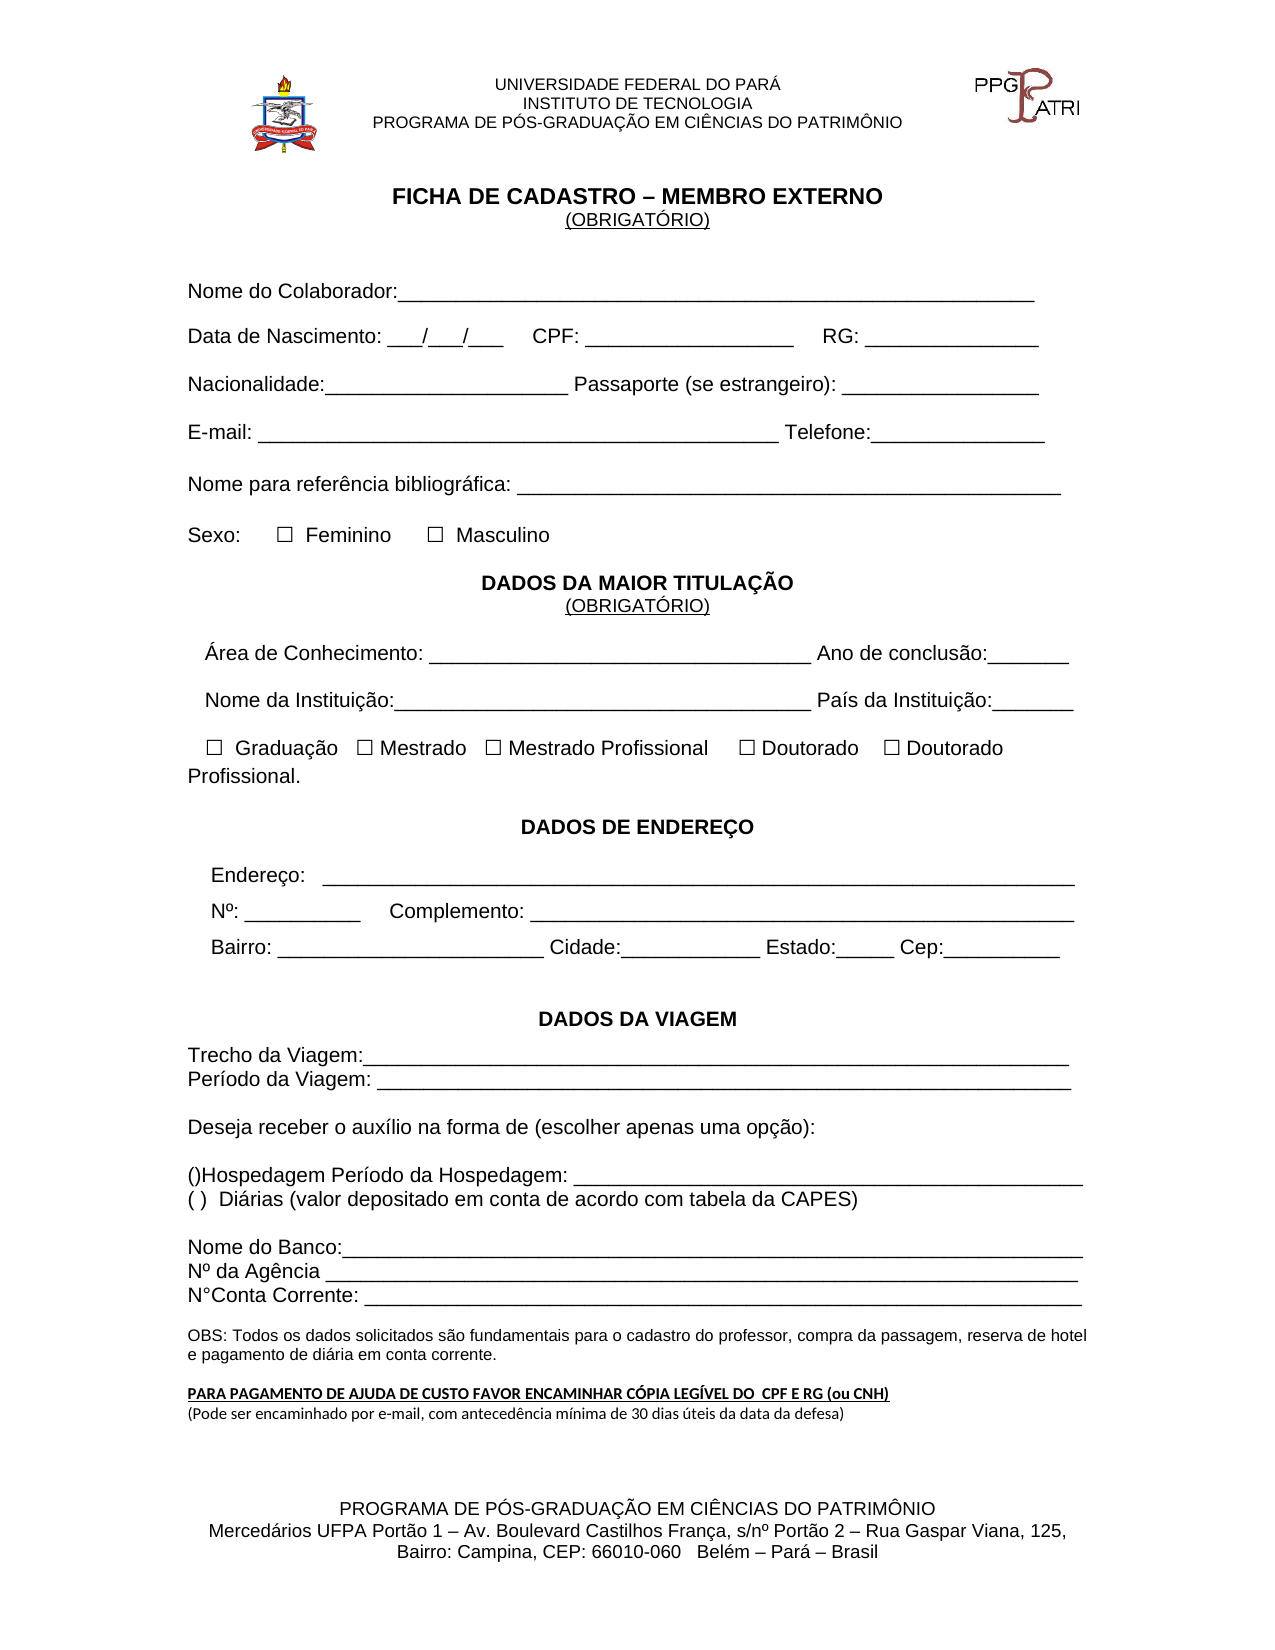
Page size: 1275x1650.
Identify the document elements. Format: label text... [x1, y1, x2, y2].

text Nacionalidade:_____________________ Passaporte (se estrangeiro): _________________ [187, 372, 1087, 396]
text Área de Conhecimento: _________________________________ Ano de conclusão:_______ [187, 640, 1087, 664]
text Nome do Banco:________________________________________________________________ [187, 1234, 1087, 1258]
text ( ) Diárias (valor depositado em conta de acordo com tabela da CAPES) [187, 1187, 1087, 1211]
text (Pode ser encaminhado por e-mail, com antecedência mínima de 30 dias úteis da data da defesa) [187, 1403, 1087, 1424]
text ()Hospedagem Período da Hospedagem: ____________________________________________ [187, 1163, 1087, 1187]
text Nome do Colaborador:_______________________________________________________ [187, 279, 1087, 303]
text OBS: Todos os dados solicitados são fundamentais para o cadastro do professor, compra da passagem, reserva de hotel e pagamento de diária em conta corrente. [187, 1326, 1087, 1364]
text PARA PAGAMENTO DE AJUDA DE CUSTO FAVOR ENCAMINHAR CÓPIA LEGÍVEL DO CPF E RG (ou CNH) [187, 1383, 1087, 1403]
text Sexo: ☐ Feminino ☐ Masculino [187, 523, 1087, 547]
text Período da Viagem: ____________________________________________________________ [187, 1067, 1087, 1091]
text Nome da Instituição:____________________________________ País da Instituição:_______ [187, 688, 1087, 712]
text DADOS DA MAIOR TITULAÇÃO [187, 571, 1087, 595]
text (OBRIGATÓRIO) [187, 595, 1087, 616]
text Deseja receber o auxílio na forma de (escolher apenas uma opção): [187, 1115, 1087, 1139]
text (OBRIGATÓRIO) [187, 209, 1087, 231]
text Bairro: _______________________ Cidade:____________ Estado:_____ Cep:__________ [187, 935, 1087, 959]
text Trecho da Viagem:_____________________________________________________________ [187, 1043, 1087, 1067]
text DADOS DA VIAGEM [187, 1007, 1087, 1031]
text Nº: __________ Complemento: _______________________________________________ [187, 899, 1087, 923]
picture [975, 68, 1079, 123]
text Nº da Agência _________________________________________________________________ [187, 1258, 1087, 1282]
text Endereço: _________________________________________________________________ [187, 863, 1087, 887]
text Data de Nascimento: ___/___/___ CPF: __________________ RG: _______________ [187, 324, 1087, 348]
text DADOS DE ENDEREÇO [187, 815, 1087, 839]
text ☐ Graduação ☐ Mestrado ☐ Mestrado Profissional ☐ Doutorado ☐ Doutorado Profissional. [187, 736, 1087, 788]
text N°Conta Corrente: ______________________________________________________________ [187, 1282, 1087, 1306]
text FICHA DE CADASTRO – MEMBRO EXTERNO [187, 183, 1087, 209]
text E-mail: _____________________________________________ Telefone:_______________ [187, 420, 1087, 444]
text Nome para referência bibliográfica: _______________________________________________ [187, 472, 1087, 496]
picture [250, 75, 318, 154]
